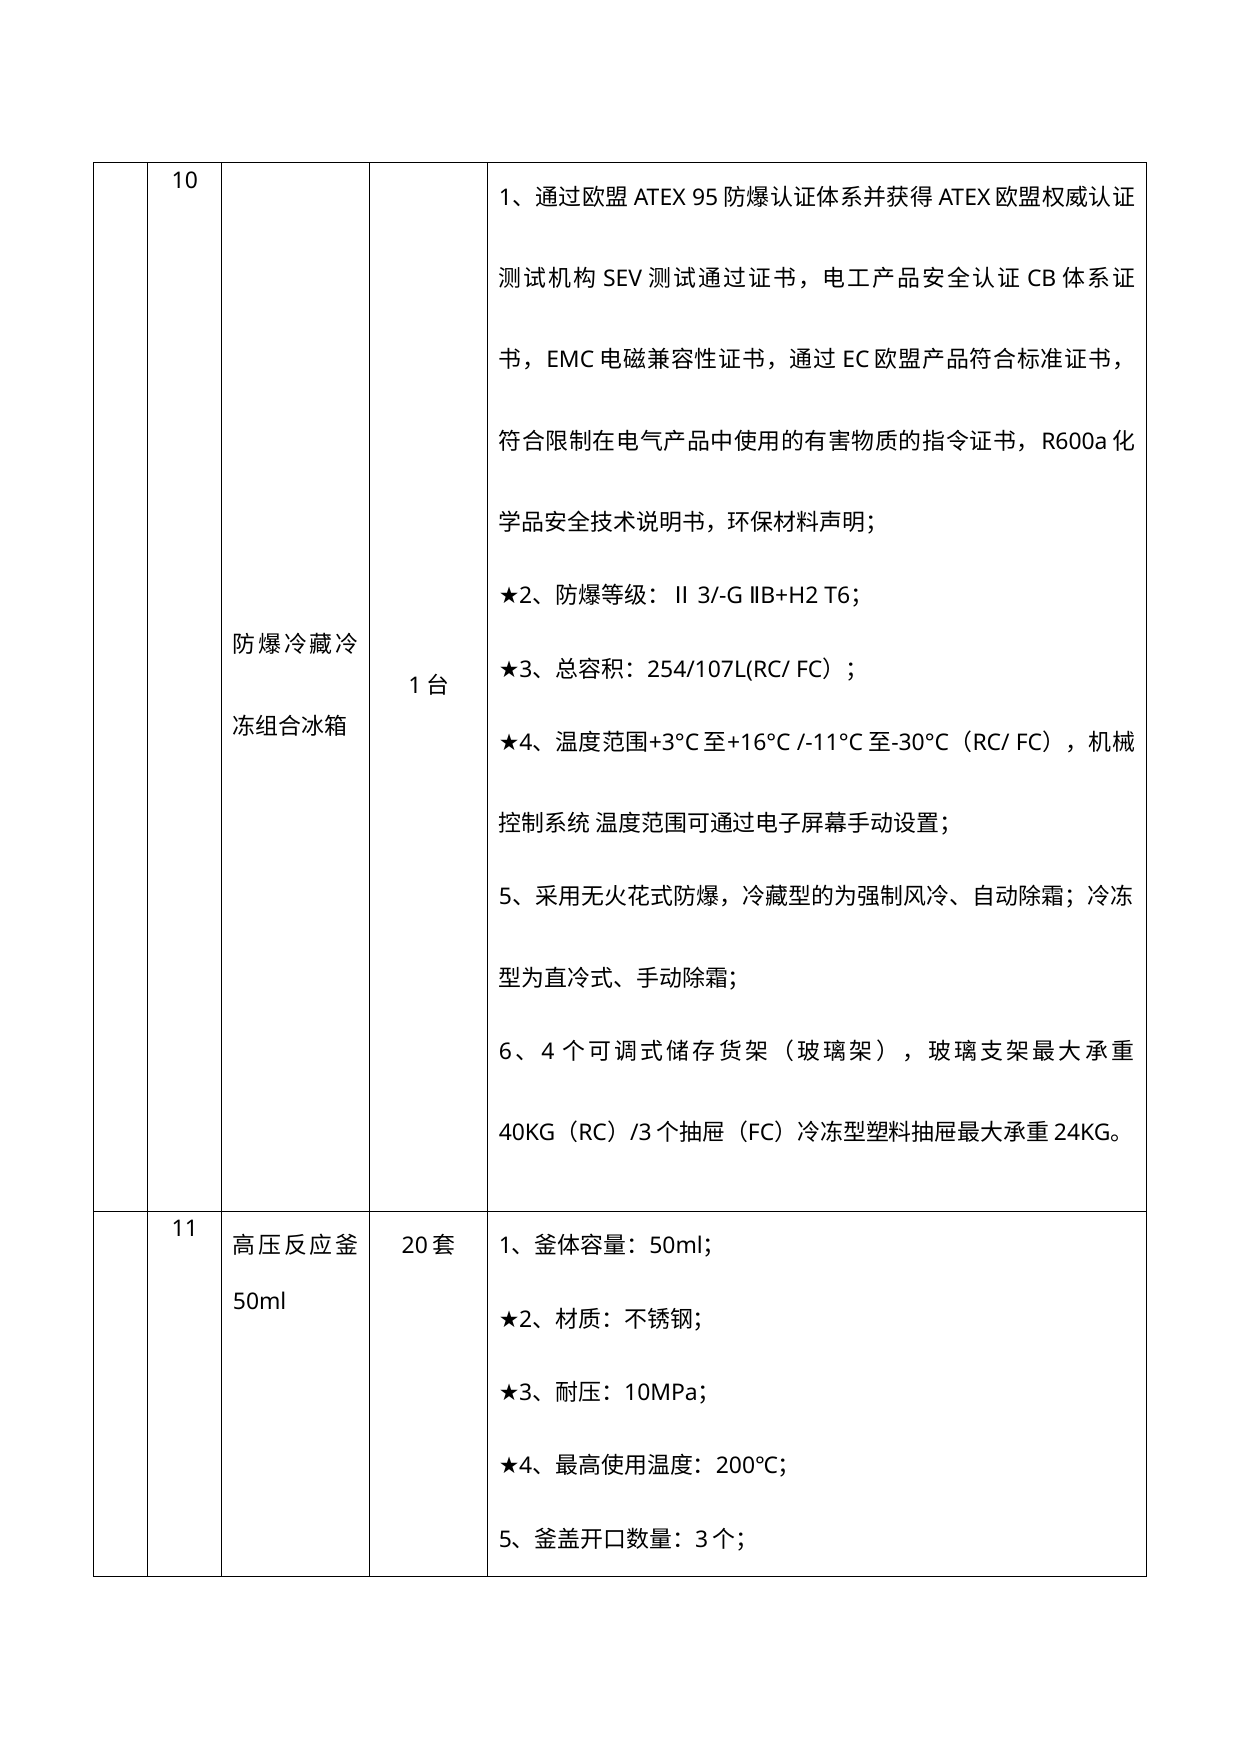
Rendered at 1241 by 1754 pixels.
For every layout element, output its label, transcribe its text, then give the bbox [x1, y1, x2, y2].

table_cell 1台 [370, 163, 487, 1211]
table_cell 20套 [370, 1212, 487, 1576]
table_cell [488, 1212, 1146, 1576]
table_cell 10 [148, 163, 221, 1211]
table_cell [94, 1212, 147, 1576]
table_cell 11 [148, 1212, 221, 1576]
table_cell 1、通过欧盟ATEX 95防爆认证体系并获得ATEX欧盟权威认证测试机构SEV测试通过证书，电工产品安全认证CB体系证书，EMC电磁兼容性证书，通过EC欧盟产品符合标准证书，符合限制在电气产品中使用的有害物质的指令证书，R600a化学品安全技术说明书，环保材料声明； ★2、防爆等级：Ⅱ3/-G ⅡB+H2 T6； ★3、总容积：254/107L(RC/ FC）； ★4、温度范围+3°C至+16°C /-11°C至-30°C（RC/ FC），机械控制系统 温度范围可通过电子屏幕手动设置； 5、采用无火花式防爆，冷藏型的为强制风冷、自动除霜；冷冻型为直冷式、手动除霜； 6、4个可调式储存货架（玻璃架），玻璃支架最大承重40KG（RC）/3个抽屉（FC）冷冻型塑料抽屉最大承重24KG。 [488, 163, 1146, 1211]
table_cell 高压反应釜50ml [222, 1212, 369, 1576]
table_cell 防爆冷藏冷冻组合冰箱 [222, 163, 369, 1211]
